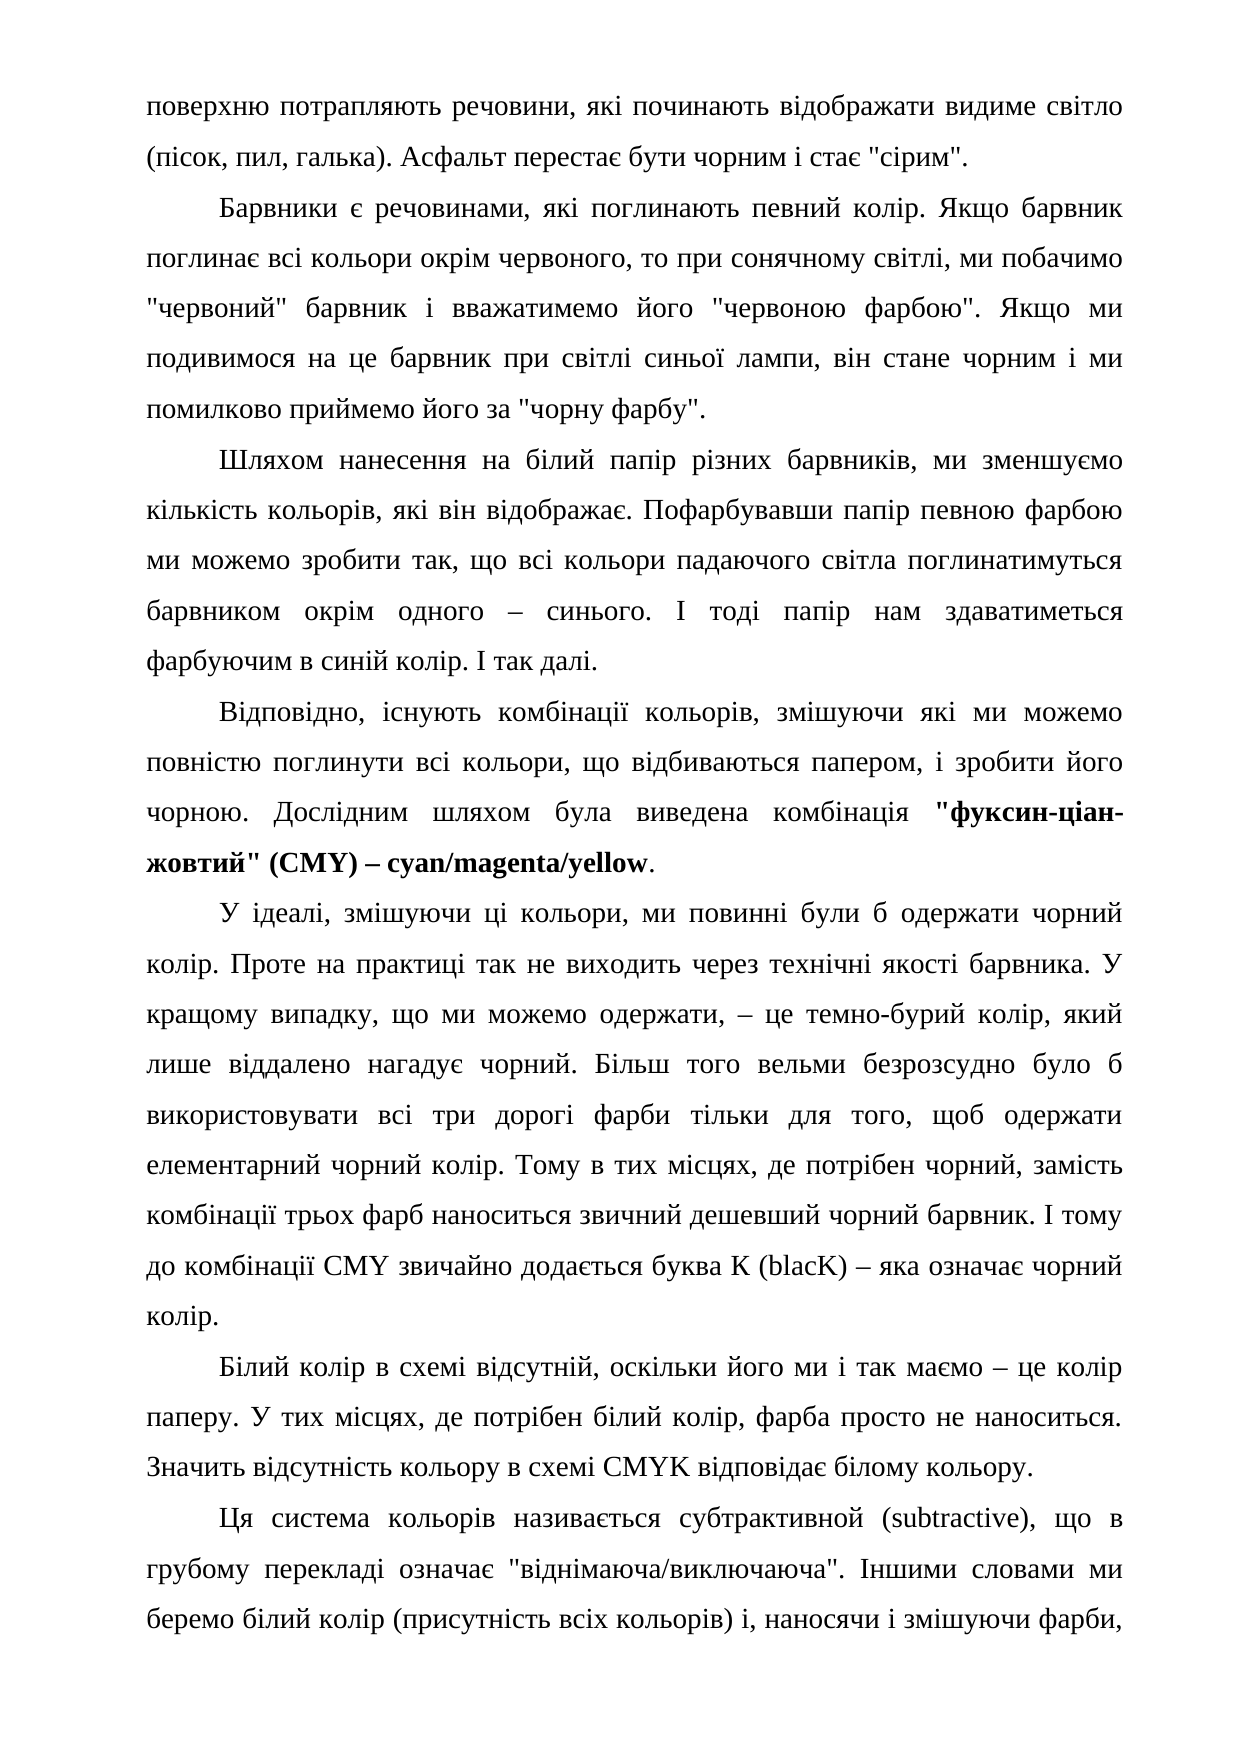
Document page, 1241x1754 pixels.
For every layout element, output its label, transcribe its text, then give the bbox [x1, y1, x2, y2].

text Барвники є речовинами, які поглинають певний колір. Якщо барвник поглинає всі кольори окрім червоного, то при сонячному світлі, ми побачимо "червоний" барвник і вважатимемо його "червоною фарбою". Якщо ми подивимося на це барвник при світлі синьої лампи, він стане чорним і ми помилково приймемо його за "чорну фарбу". [146, 190, 1124, 424]
text У ідеалі, змішуючи ці кольори, ми повинні були б одержати чорний колір. Проте на практиці так не виходить через технічні якості барвника. У кращому випадку, що ми можемо одержати, – це темно-бурий колір, який лише віддалено нагадує чорний. Більш того вельми безрозсудно було б використовувати всі три дорогі фарби тільки для того, щоб одержати елементарний чорний колір. Тому в тих місцях, де потрібен чорний, замість комбінації трьох фарб наноситься звичний дешевший чорний барвник. І тому до комбінації CMY звичайно додається буква К (blacK) – яка означає чорний колір. [146, 896, 1124, 1332]
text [146, 88, 1124, 172]
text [146, 1500, 1124, 1634]
text Білий колір в схемі відсутній, оскільки його ми і так маємо – це колір паперу. У тих місцях, де потрібен білий колір, фарба просто не наноситься. Значить відсутність кольору в схемі CMYK відповідає білому кольору. [146, 1349, 1124, 1483]
text Відповідно, існують комбінації кольорів, змішуючи які ми можемо повністю поглинути всі кольори, що відбиваються папером, і зробити його чорною. Дослідним шляхом була виведена комбінація "фуксин-ціан-жовтий" (CMY) – cyan/magenta/yellow. [146, 694, 1124, 878]
text Шляхом нанесення на білий папір різних барвників, ми зменшуємо кількість кольорів, які він відображає. Пофарбувавши папір певною фарбою ми можемо зробити так, що всі кольори падаючого світла поглинатимуться барвником окрім одного – синього. І тоді папір нам здаватиметься фарбуючим в синій колір. І так далі. [146, 442, 1124, 677]
